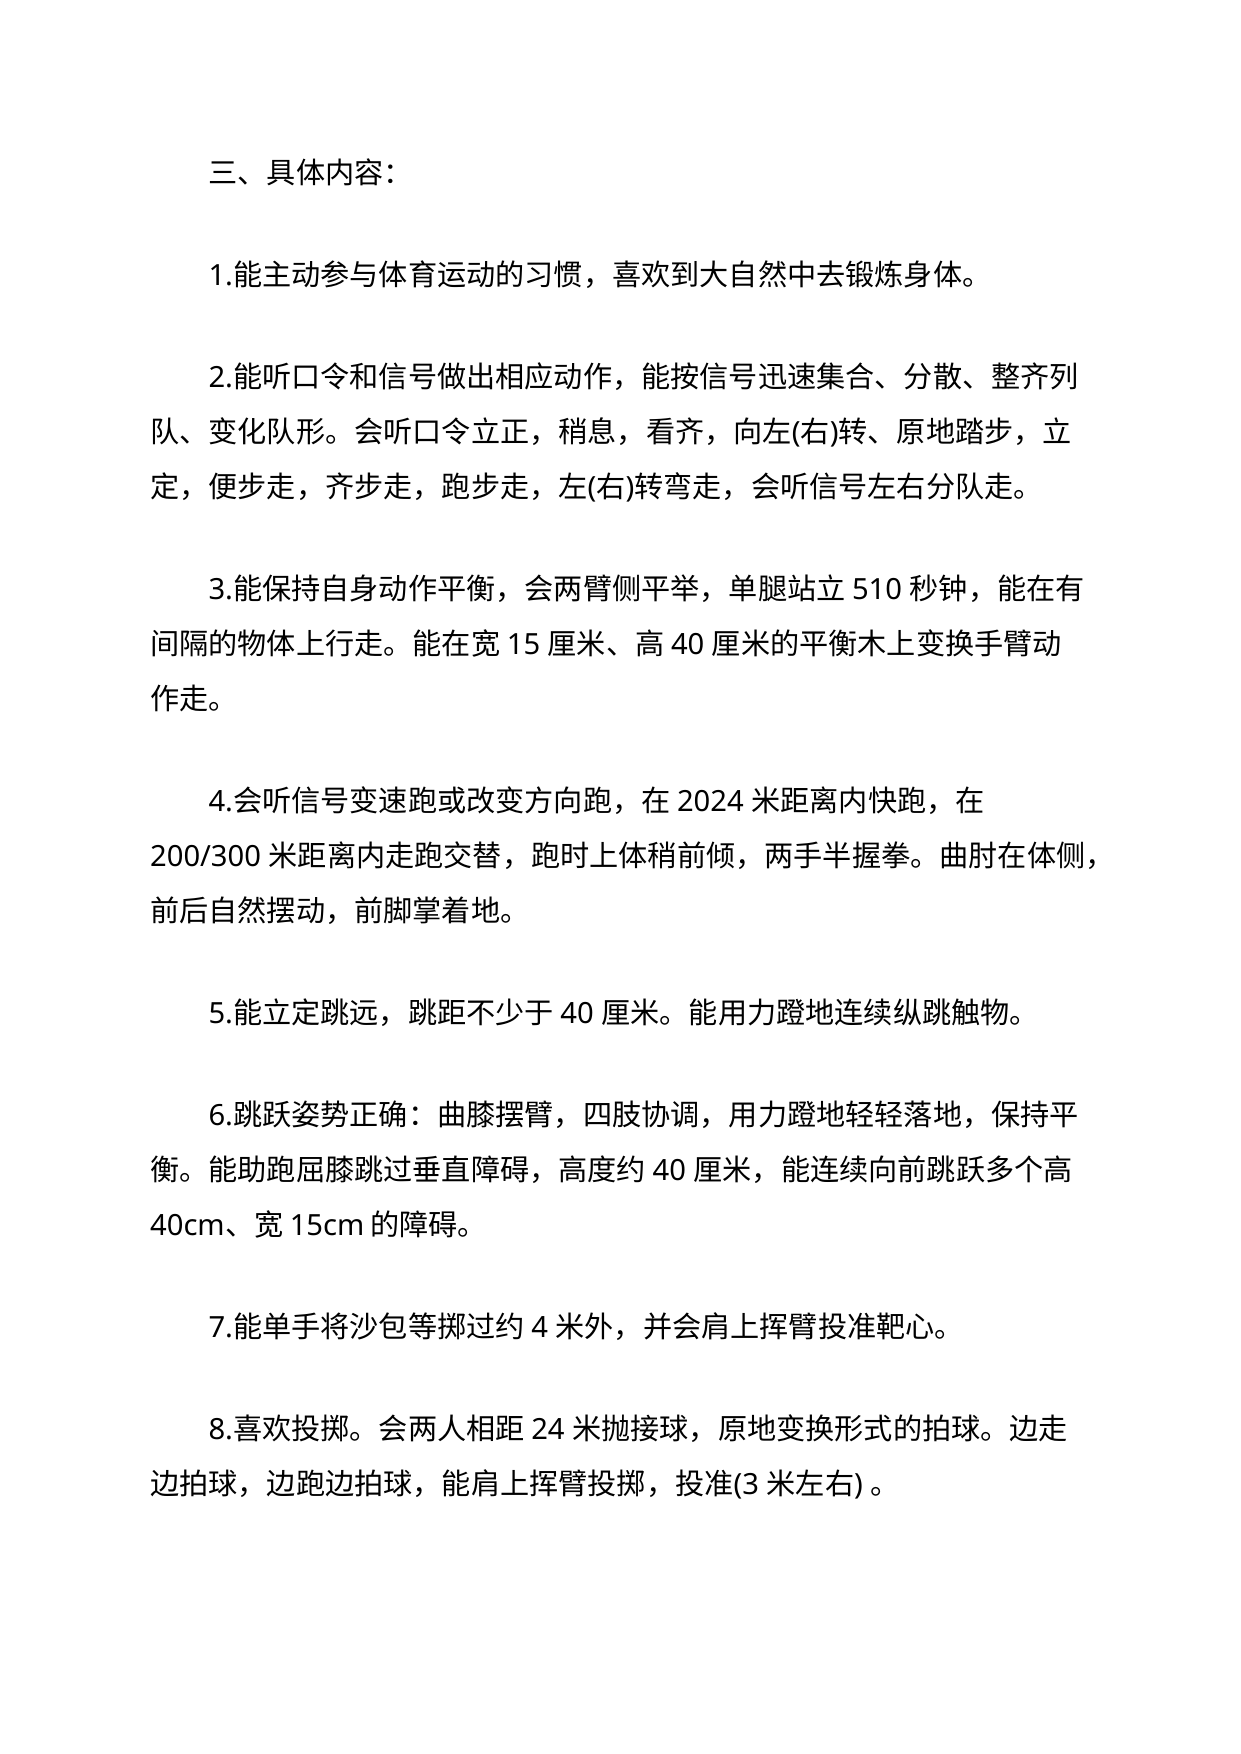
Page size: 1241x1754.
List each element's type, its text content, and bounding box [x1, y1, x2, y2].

text 3.能保持自身动作平衡，会两臂侧平举，单腿站立 510 秒钟，能在有间隔的物体上行走。能在宽 15 厘米、高 40 厘米的平衡木上变换手臂动作走。 [150, 566, 1090, 718]
text 1.能主动参与体育运动的习惯，喜欢到大自然中去锻炼身体。 [150, 252, 1090, 294]
text 三、具体内容： [150, 150, 1090, 192]
text 4.会听信号变速跑或改变方向跑，在 2024 米距离内快跑，在 200/300 米距离内走跑交替，跑时上体稍前倾，两手半握拳。曲肘在体侧，前后自然摆动，前脚掌着地。 [150, 777, 1090, 930]
text 7.能单手将沙包等掷过约 4 米外，并会肩上挥臂投准靶心。 [150, 1303, 1090, 1346]
text 5.能立定跳远，跳距不少于 40 厘米。能用力蹬地连续纵跳触物。 [150, 989, 1090, 1032]
text 6.跳跃姿势正确：曲膝摆臂，四肢协调，用力蹬地轻轻落地，保持平衡。能助跑屈膝跳过垂直障碍，高度约 40 厘米，能连续向前跳跃多个高 40cm、宽 15cm的障碍。 [150, 1091, 1090, 1244]
text 2.能听口令和信号做出相应动作，能按信号迅速集合、分散、整齐列队、变化队形。会听口令立正，稍息，看齐，向左(右)转、原地踏步，立定，便步走，齐步走，跑步走，左(右)转弯走，会听信号左右分队走。 [150, 354, 1090, 506]
text 8.喜欢投掷。会两人相距 24 米抛接球，原地变换形式的拍球。边走边拍球，边跑边拍球，能肩上挥臂投掷，投准(3 米左右) 。 [150, 1405, 1090, 1503]
